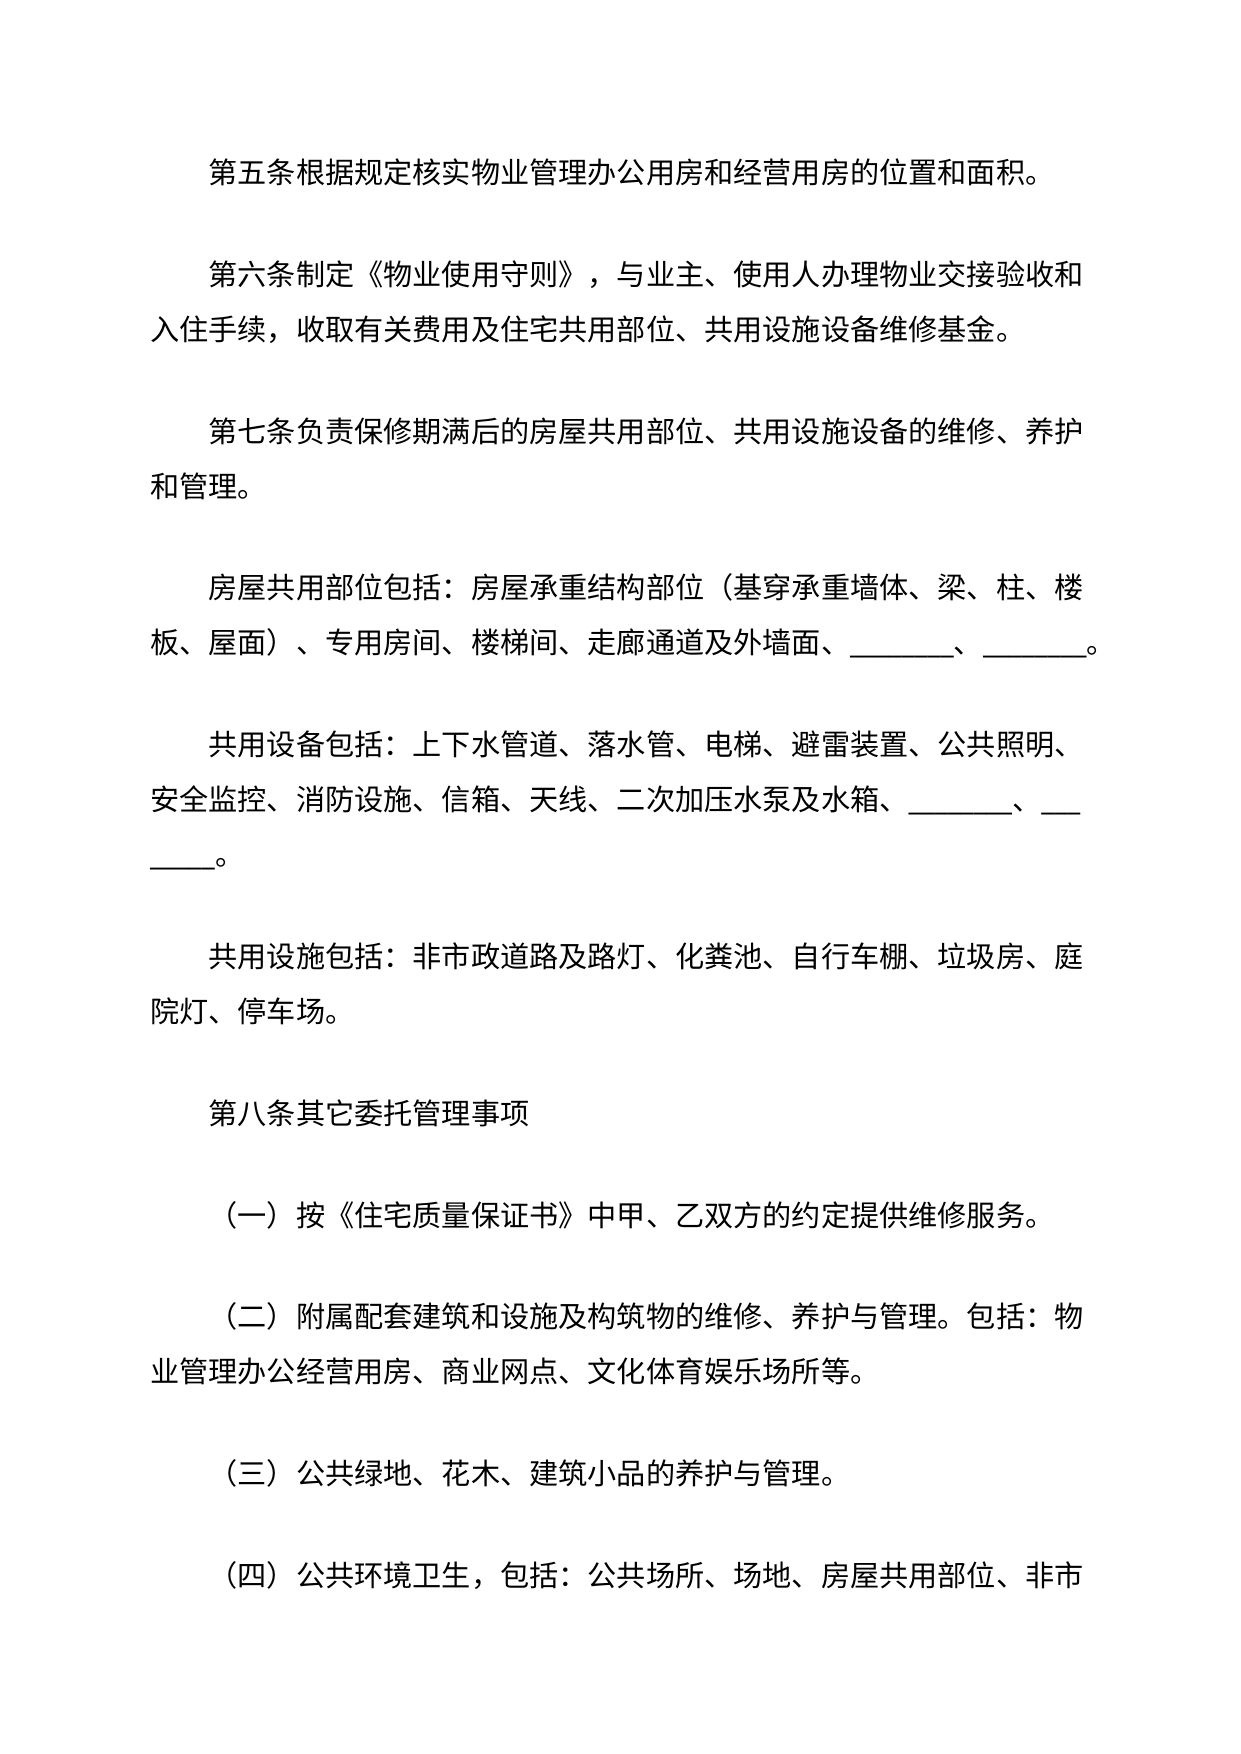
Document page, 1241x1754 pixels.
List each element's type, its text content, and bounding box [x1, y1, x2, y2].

text （二）附属配套建筑和设施及构筑物的维修、养护与管理。包括：物业管理办公经营用房、商业网点、文化体育娱乐场所等。 [150, 1294, 1090, 1391]
text 第七条负责保修期满后的房屋共用部位、共用设施设备的维修、养护和管理。 [150, 408, 1090, 506]
text 第六条制定《物业使用守则》，与业主、使用人办理物业交接验收和入住手续，收取有关费用及住宅共用部位、共用设施设备维修基金。 [150, 252, 1090, 349]
text 第八条其它委托管理事项 [150, 1091, 1090, 1133]
text 房屋共用部位包括：房屋承重结构部位（基穿承重墙体、梁、柱、楼板、屋面）、专用房间、楼梯间、走廊通道及外墙面、________、________。 [150, 565, 1090, 662]
text （三）公共绿地、花木、建筑小品的养护与管理。 [150, 1451, 1090, 1493]
text 第五条根据规定核实物业管理办公用房和经营用房的位置和面积。 [150, 150, 1090, 192]
text （一）按《住宅质量保证书》中甲、乙双方的约定提供维修服务。 [150, 1192, 1090, 1234]
text 共用设备包括：上下水管道、落水管、电梯、避雷装置、公共照明、安全监控、消防设施、信箱、天线、二次加压水泵及水箱、________、________。 [150, 722, 1090, 874]
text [150, 1552, 1090, 1595]
text 共用设施包括：非市政道路及路灯、化粪池、自行车棚、垃圾房、庭院灯、停车场。 [150, 934, 1090, 1031]
